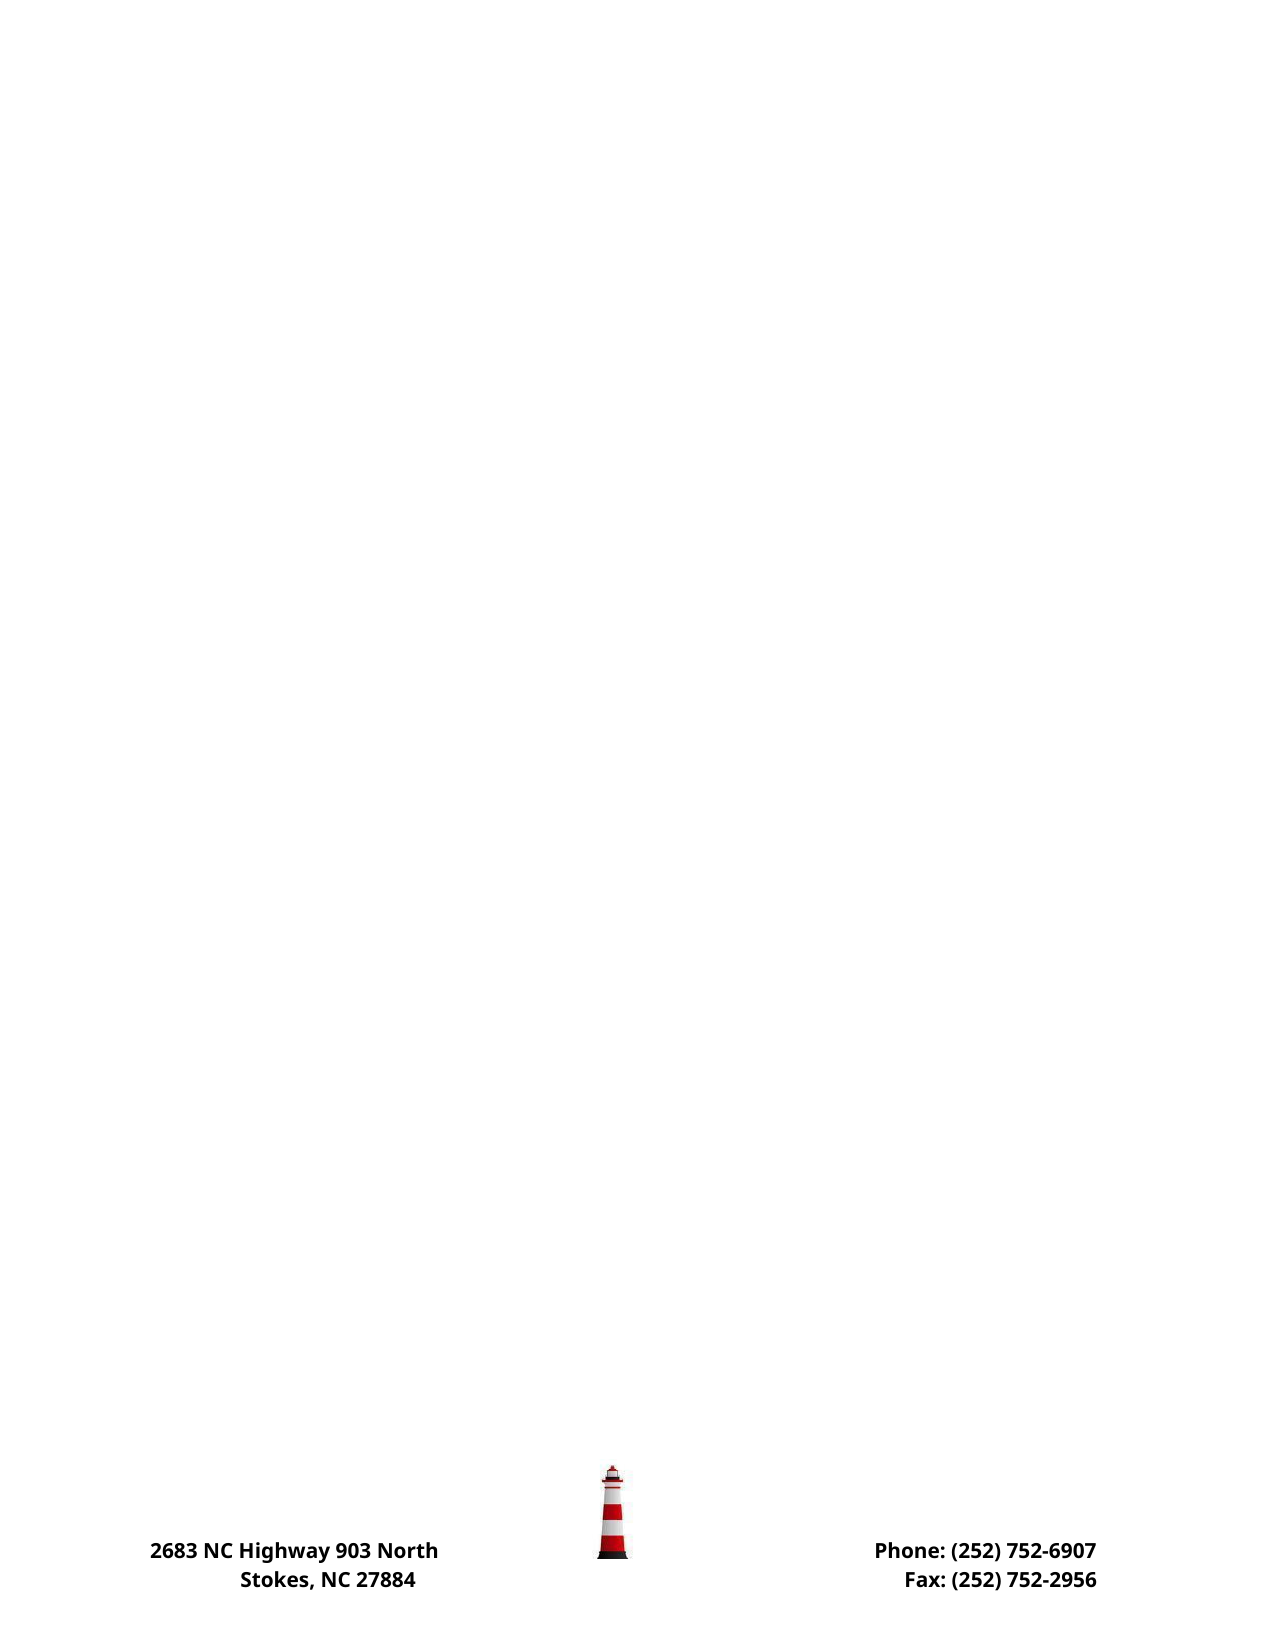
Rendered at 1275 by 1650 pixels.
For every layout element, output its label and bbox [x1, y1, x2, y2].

picture [552, 1459, 674, 1559]
